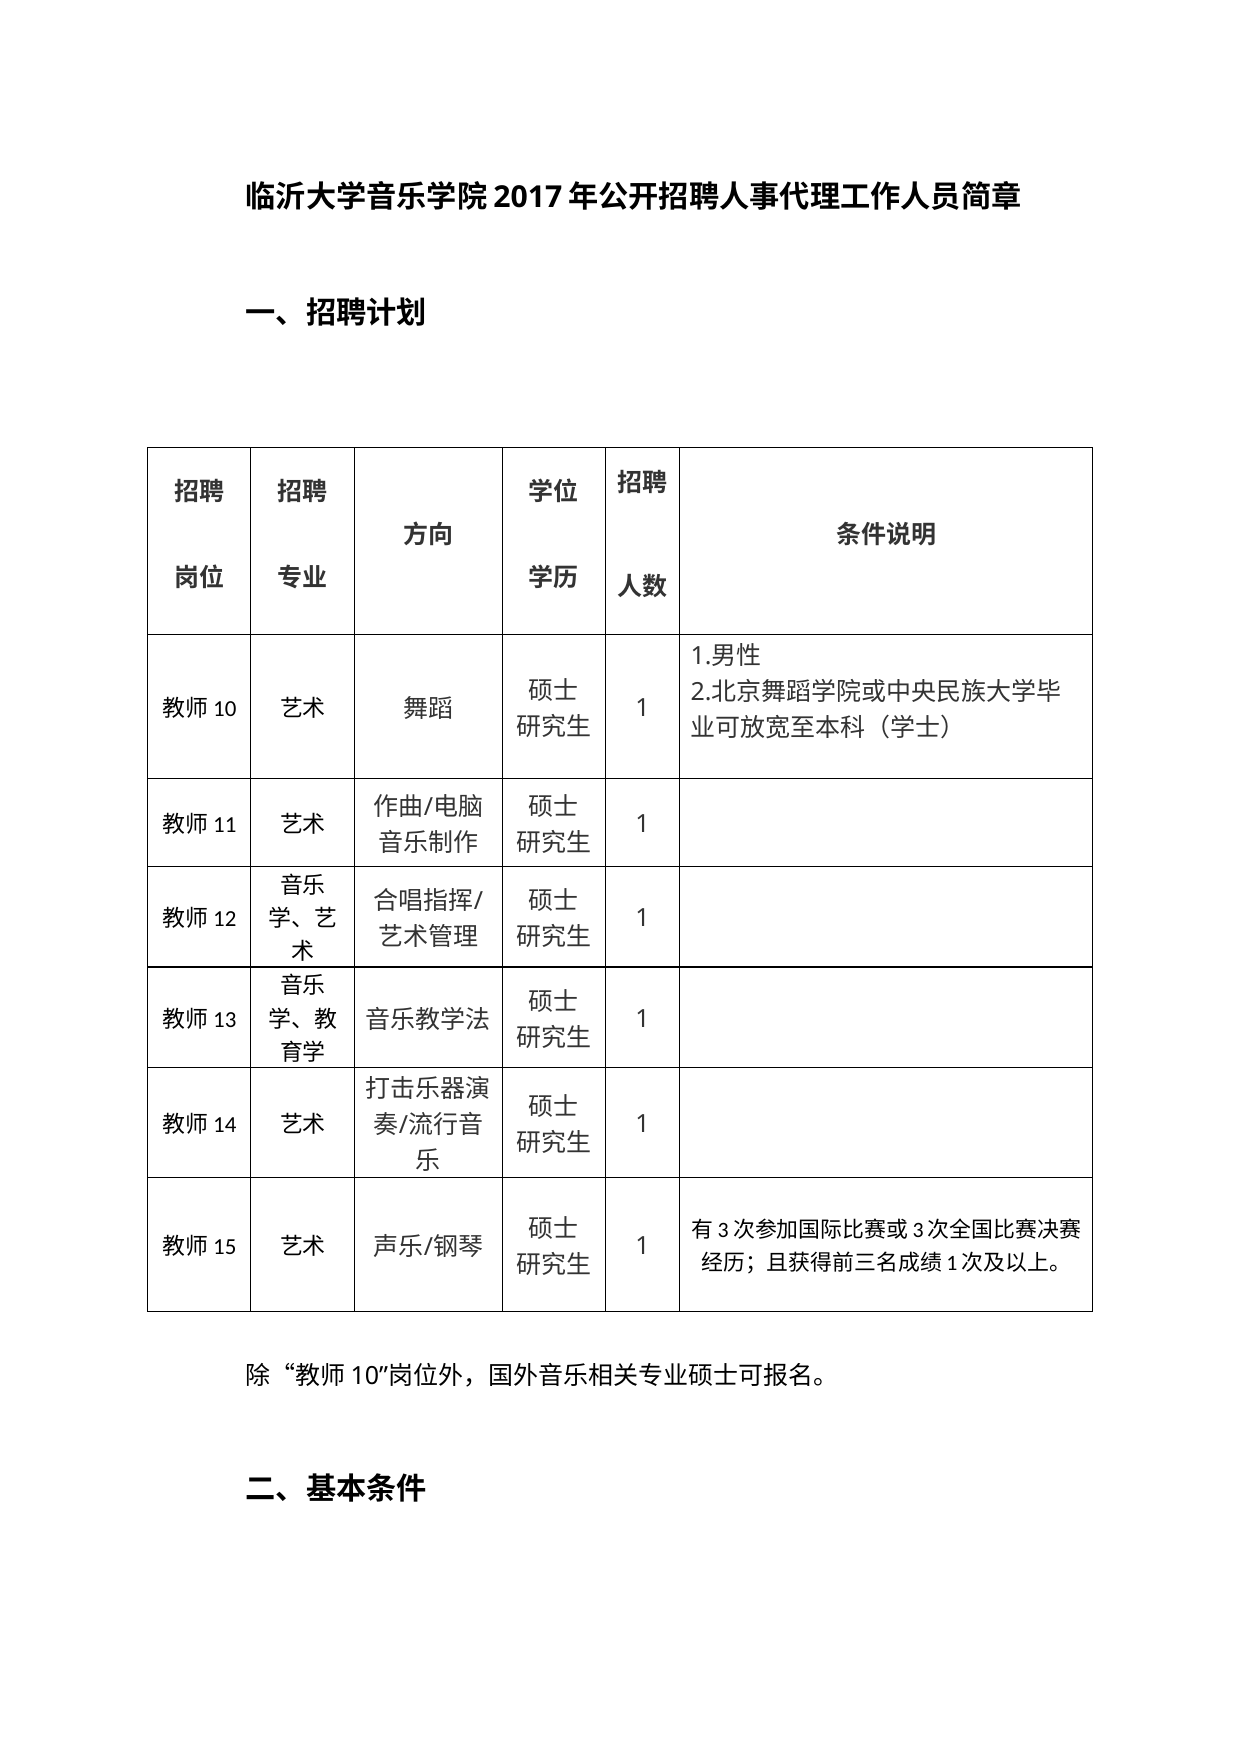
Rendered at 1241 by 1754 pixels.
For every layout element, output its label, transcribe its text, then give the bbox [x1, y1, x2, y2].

table_cell 教师11 [148, 779, 250, 866]
table_cell 打击乐器演奏/流行音乐 [355, 1068, 502, 1177]
table_cell 艺术 [251, 1068, 354, 1177]
table_cell [680, 779, 1092, 866]
table_cell 声乐/钢琴 [355, 1178, 502, 1311]
table_cell 1 [606, 1178, 679, 1311]
text 一、招聘计划 [187, 278, 1053, 343]
table_cell 舞蹈 [355, 635, 502, 778]
table_cell 有3次参加国际比赛或3次全国比赛决赛经历；且获得前三名成绩1次及以上。 [680, 1178, 1092, 1311]
table_cell 1 [606, 968, 679, 1067]
text 二、基本条件 [187, 1453, 1053, 1518]
table_cell 音乐学、艺术 [251, 867, 354, 966]
table_cell [680, 968, 1092, 1067]
table_header 招聘 专业 [251, 448, 354, 634]
table_cell 硕士 研究生 [503, 1068, 605, 1177]
table_cell 硕士 研究生 [503, 779, 605, 866]
table_cell 艺术 [251, 779, 354, 866]
table_header 招聘 岗位 [148, 448, 250, 634]
table_cell 硕士 研究生 [503, 867, 605, 966]
table_cell 1 [606, 779, 679, 866]
table_header 条件说明 [680, 448, 1092, 634]
table_cell 教师13 [148, 968, 250, 1067]
table_cell 合唱指挥/艺术管理 [355, 867, 502, 966]
table_cell 作曲/电脑音乐制作 [355, 779, 502, 866]
table_cell 硕士 研究生 [503, 635, 605, 778]
table_cell [680, 867, 1092, 966]
table_cell 教师10 [148, 635, 250, 778]
table_cell 1 [606, 1068, 679, 1177]
text 临沂大学音乐学院2017年公开招聘人事代理工作人员简章 [187, 162, 1053, 227]
table_cell 1.男性 2.北京舞蹈学院或中央民族大学毕业可放宽至本科（学士） [680, 635, 1092, 778]
table_cell 教师14 [148, 1068, 250, 1177]
table_cell 艺术 [251, 1178, 354, 1311]
table_cell 教师12 [148, 867, 250, 966]
table_cell 教师15 [148, 1178, 250, 1311]
table_cell 硕士 研究生 [503, 1178, 605, 1311]
table_cell 1 [606, 867, 679, 966]
table_cell 1 [606, 635, 679, 778]
table_header 方向 [355, 448, 502, 634]
table_header 招聘人数 [606, 448, 679, 634]
table_cell 艺术 [251, 635, 354, 778]
table_cell 音乐教学法 [355, 968, 502, 1067]
table_cell 音乐学、教育学 [251, 968, 354, 1067]
table_cell [680, 1068, 1092, 1177]
text 除“教师10”岗位外，国外音乐相关专业硕士可报名。 [187, 1341, 1053, 1406]
table_header 学位 学历 [503, 448, 605, 634]
table_cell 硕士 研究生 [503, 968, 605, 1067]
